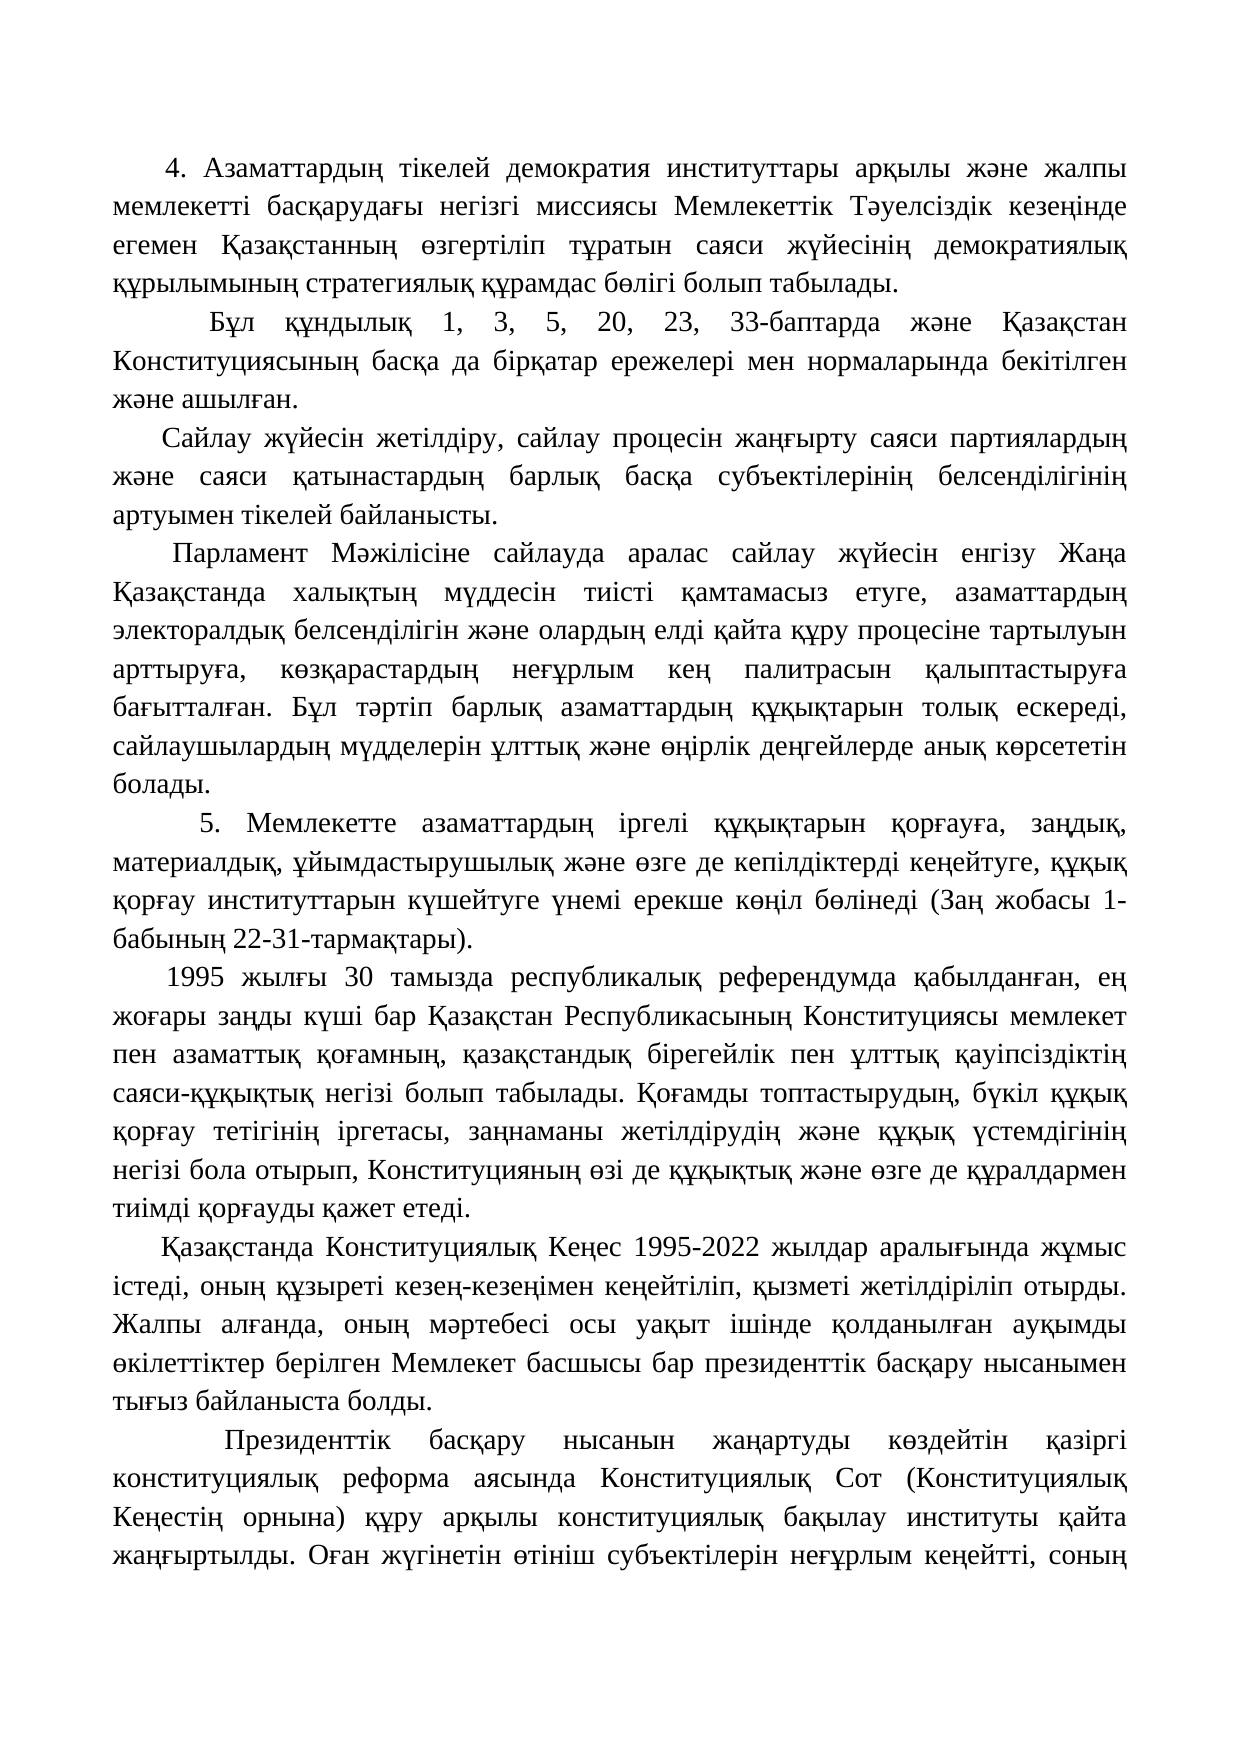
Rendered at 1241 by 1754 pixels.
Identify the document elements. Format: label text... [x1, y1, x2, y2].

text Қазақстанда Конституциялық Кеңес 1995-2022 жылдар аралығында жұмыс істеді, оның құзыреті кезең-кезеңімен кеңейтіліп, қызметі жетілдіріліп отырды. Жалпы алғанда, оның мәртебесі осы уақыт ішінде қолданылған ауқымды өкілеттіктер берілген Мемлекет басшысы бар президенттік басқару нысанымен тығыз байланыста болды. [112, 1229, 1128, 1417]
text Сайлау жүйесін жетілдіру, сайлау процесін жаңғырту саяси партиялардың және саяси қатынастардың барлық басқа субъектілерінің белсенділігінің артуымен тікелей байланысты. [112, 420, 1128, 530]
text Парламент Мәжілісіне сайлауда аралас сайлау жүйесін енгізу Жаңа Қазақстанда халықтың мүддесін тиісті қамтамасыз етуге, азаматтардың электоралдық белсенділігін және олардың елді қайта құру процесіне тартылуын арттыруға, көзқарастардың неғұрлым кең палитрасын қалыптастыруға бағытталған. Бұл тәртіп барлық азаматтардың құқықтарын толық ескереді, сайлаушылардың мүдделерін ұлттық және өңірлік деңгейлерде анық көрсететін болады. [112, 535, 1128, 800]
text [112, 1422, 1128, 1571]
text Бұл құндылық 1, 3, 5, 20, 23, 33-баптарда және Қазақстан Конституциясының басқа да бірқатар ережелері мен нормаларында бекітілген және ашылған. [112, 304, 1128, 415]
text 1995 жылғы 30 тамызда республикалық референдумда қабылданған, ең жоғары заңды күші бар Қазақстан Республикасының Конституциясы мемлекет пен азаматтық қоғамның, қазақстандық бірегейлік пен ұлттық қауіпсіздіктің саяси-құқықтық негізі болып табылады. Қоғамды топтастырудың, бүкіл құқық қорғау тетігінің іргетасы, заңнаманы жетілдірудің және құқық үстемдігінің негізі бола отырып, Конституцияның өзі де құқықтық және өзге де құралдармен тиімді қорғауды қажет етеді. [112, 959, 1128, 1224]
text 4. Азаматтардың тікелей демократия институттары арқылы және жалпы мемлекетті басқарудағы негізгі миссиясы Мемлекеттік Тәуелсіздік кезеңінде егемен Қазақстанның өзгертіліп тұратын саяси жүйесінің демократиялық құрылымының стратегиялық құрамдас бөлігі болып табылады. [112, 150, 1128, 299]
text 5. Мемлекетте азаматтардың іргелі құқықтарын қорғауға, заңдық, материалдық, ұйымдастырушылық және өзге де кепілдіктерді кеңейтуге, құқық қорғау институттарын күшейтуге үнемі ерекше көңіл бөлінеді (Заң жобасы 1-бабының 22-31-тармақтары). [112, 805, 1128, 954]
